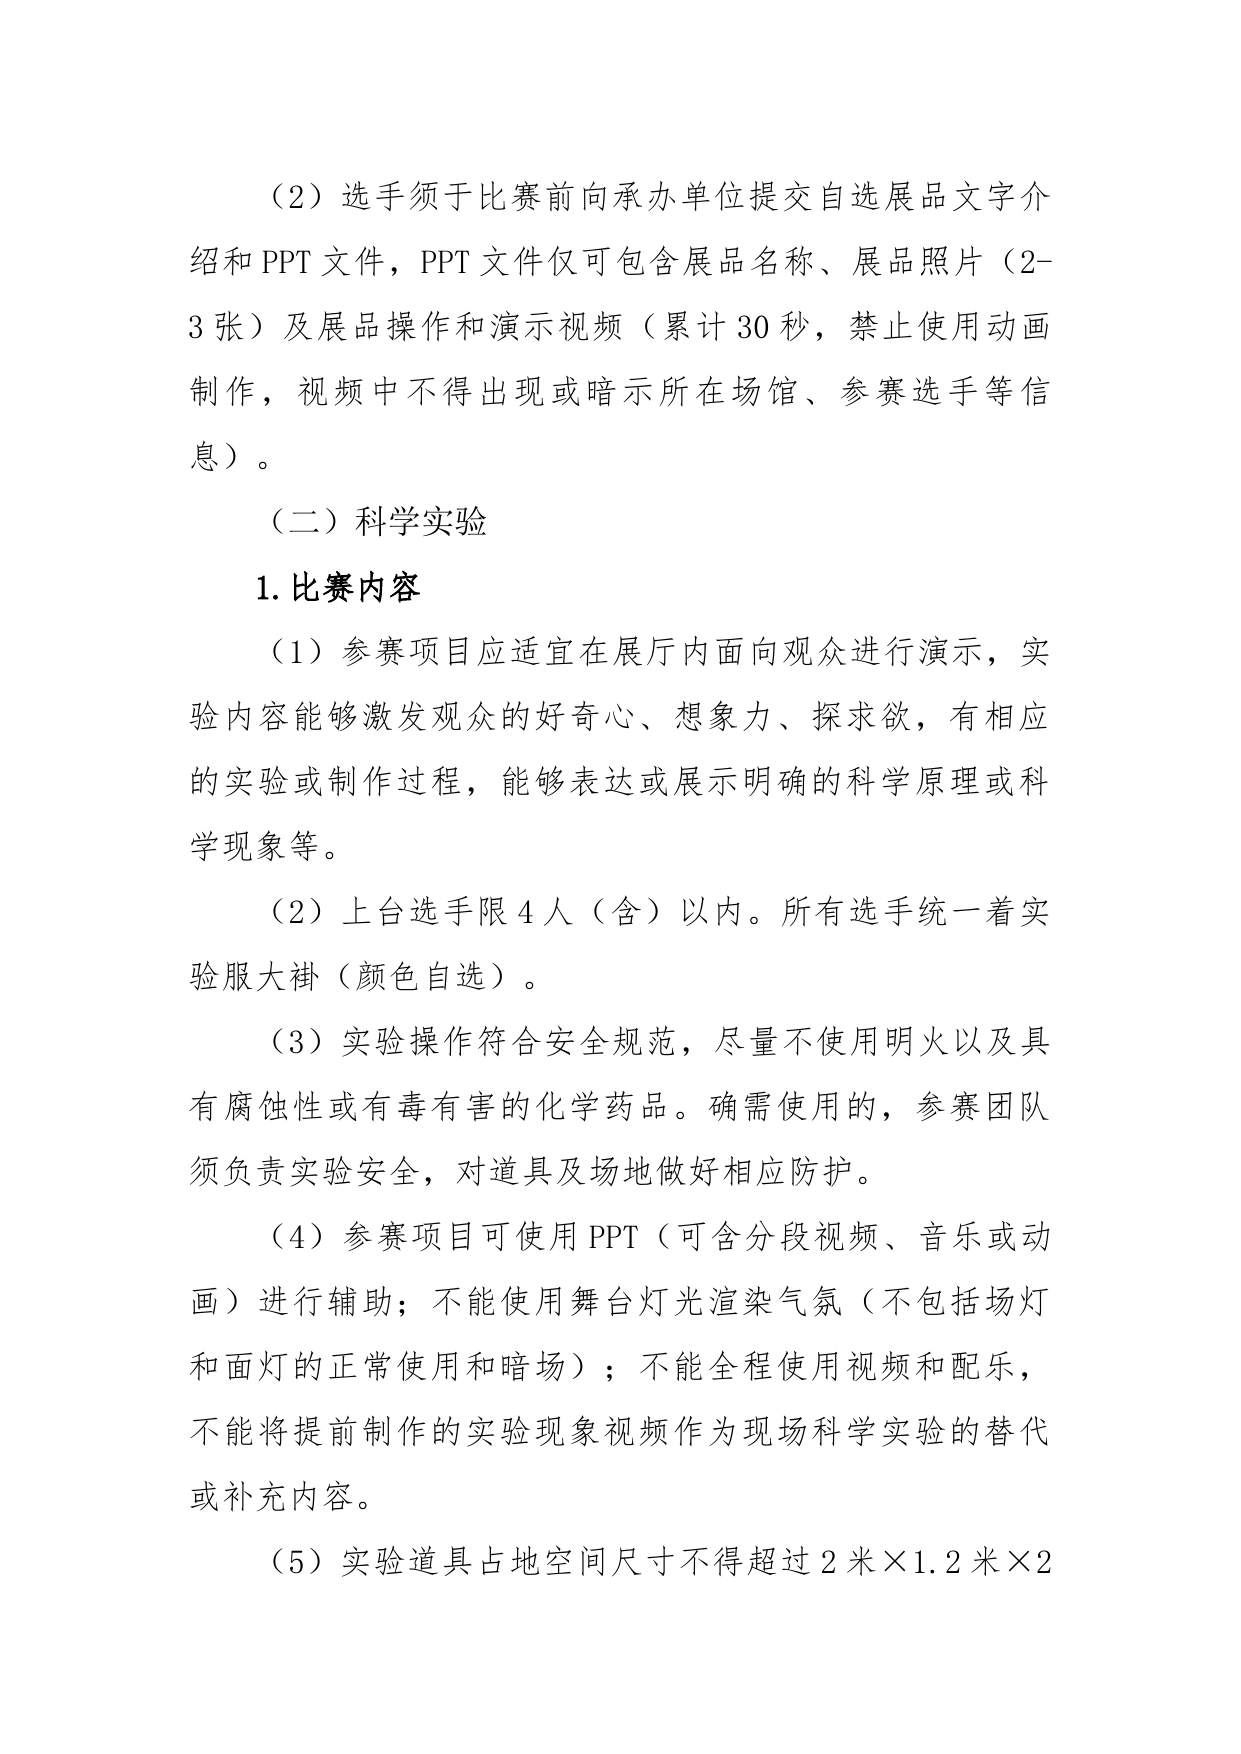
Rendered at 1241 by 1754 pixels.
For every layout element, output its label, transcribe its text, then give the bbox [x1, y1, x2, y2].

text （3）实验操作符合安全规范，尽量不使用明火以及具有腐蚀性或有毒有害的化学药品。确需使用的，参赛团队须负责实验安全，对道具及场地做好相应防护。 [187, 1007, 1053, 1202]
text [187, 1527, 1053, 1592]
text （4）参赛项目可使用PPT（可含分段视频、音乐或动画）进行辅助；不能使用舞台灯光渲染气氛（不包括场灯和面灯的正常使用和暗场）；不能全程使用视频和配乐，不能将提前制作的实验现象视频作为现场科学实验的替代或补充内容。 [187, 1202, 1053, 1527]
text （2）上台选手限4人（含）以内。所有选手统一着实验服大褂（颜色自选）。 [187, 877, 1053, 1007]
text （1）参赛项目应适宜在展厅内面向观众进行演示，实验内容能够激发观众的好奇心、想象力、探求欲，有相应的实验或制作过程，能够表达或展示明确的科学原理或科学现象等。 [187, 617, 1053, 877]
text 1.比赛内容 [187, 552, 1053, 617]
text （二）科学实验 [187, 487, 1053, 552]
text （2）选手须于比赛前向承办单位提交自选展品文字介绍和PPT文件，PPT文件仅可包含展品名称、展品照片（2-3张）及展品操作和演示视频（累计30秒，禁止使用动画制作，视频中不得出现或暗示所在场馆、参赛选手等信息）。 [187, 162, 1053, 487]
